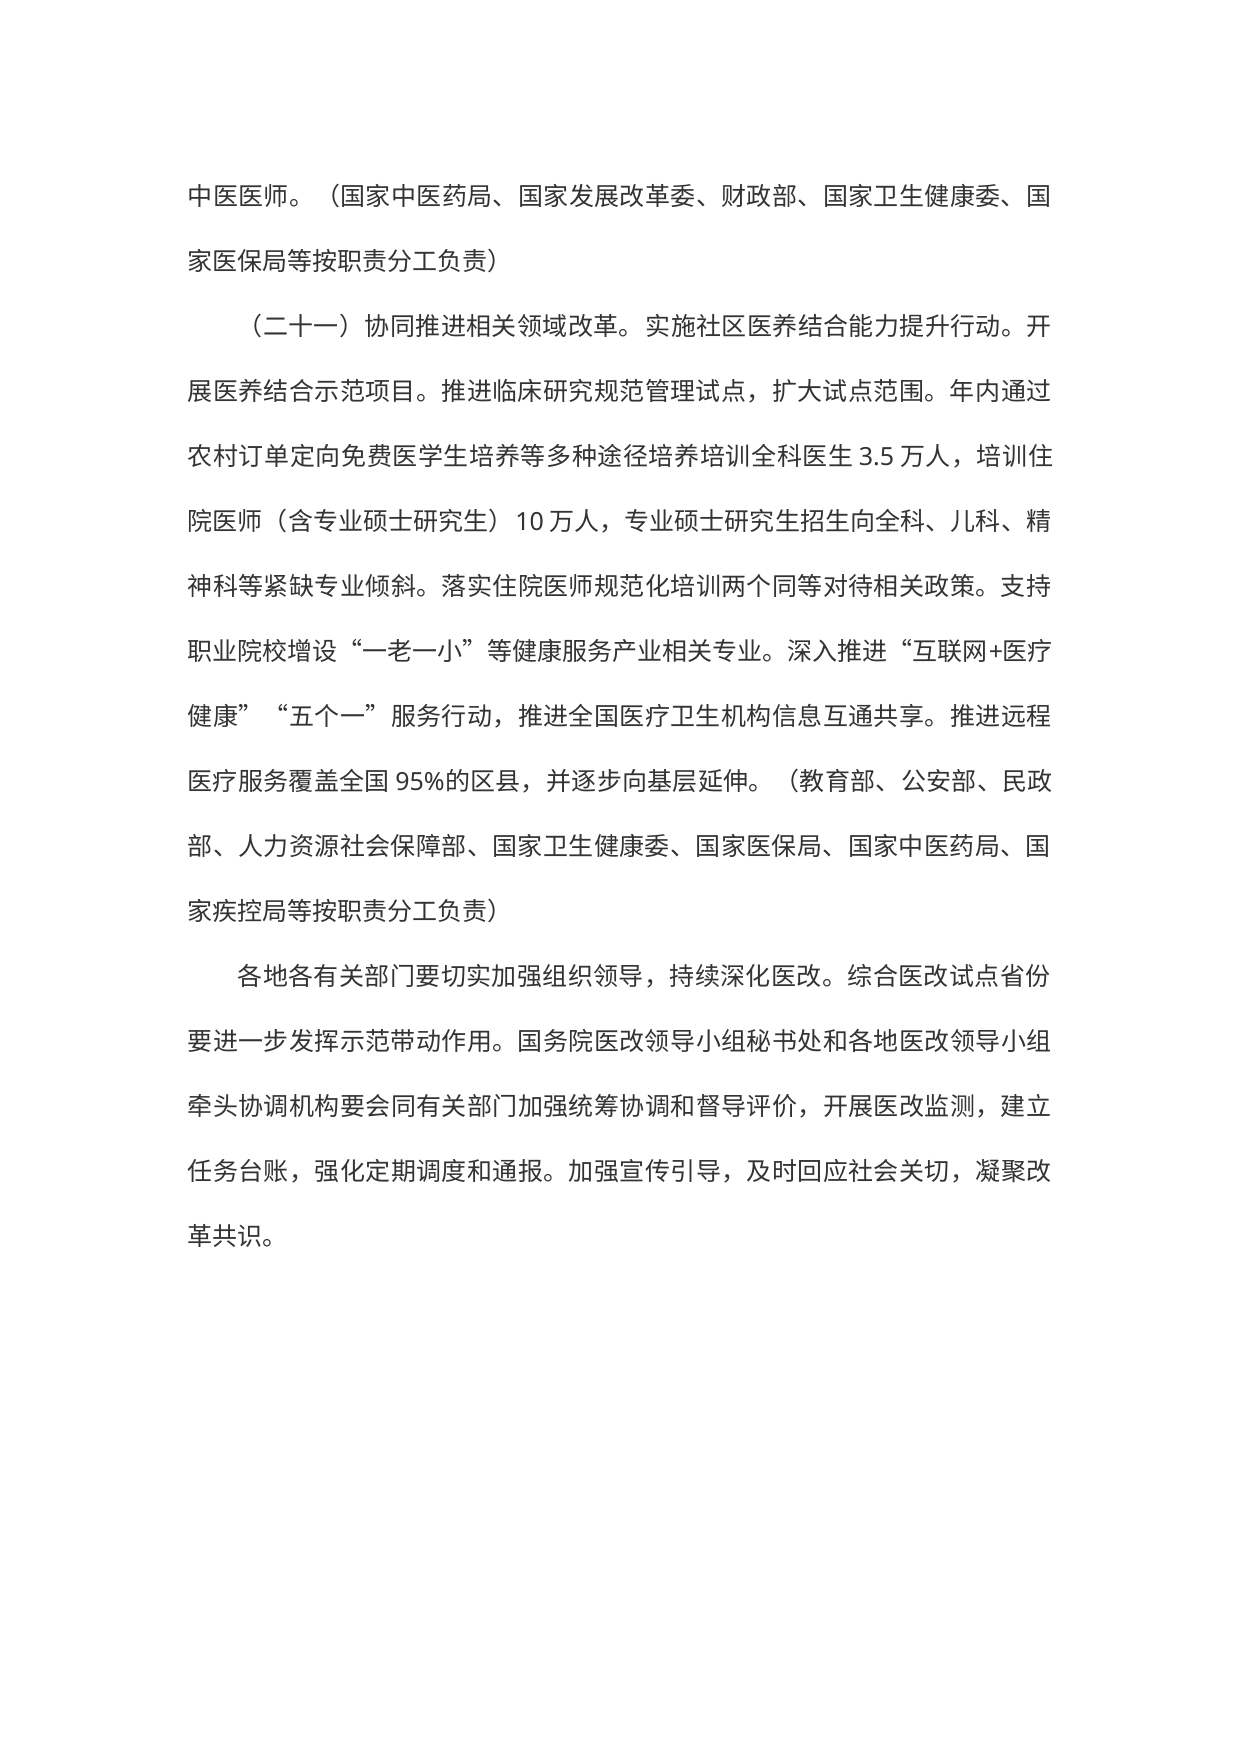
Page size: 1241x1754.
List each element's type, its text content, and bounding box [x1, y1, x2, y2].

text （二十一）协同推进相关领域改革。实施社区医养结合能力提升行动。开展医养结合示范项目。推进临床研究规范管理试点，扩大试点范围。年内通过农村订单定向免费医学生培养等多种途径培养培训全科医生3.5万人，培训住院医师（含专业硕士研究生）10万人，专业硕士研究生招生向全科、儿科、精神科等紧缺专业倾斜。落实住院医师规范化培训两个同等对待相关政策。支持职业院校增设“一老一小”等健康服务产业相关专业。深入推进“互联网+医疗健康”“五个一”服务行动，推进全国医疗卫生机构信息互通共享。推进远程医疗服务覆盖全国95%的区县，并逐步向基层延伸。（教育部、公安部、民政部、人力资源社会保障部、国家卫生健康委、国家医保局、国家中医药局、国家疾控局等按职责分工负责） [187, 292, 1053, 942]
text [187, 162, 1053, 292]
text 各地各有关部门要切实加强组织领导，持续深化医改。综合医改试点省份要进一步发挥示范带动作用。国务院医改领导小组秘书处和各地医改领导小组牵头协调机构要会同有关部门加强统筹协调和督导评价，开展医改监测，建立任务台账，强化定期调度和通报。加强宣传引导，及时回应社会关切，凝聚改革共识。 [187, 942, 1053, 1267]
